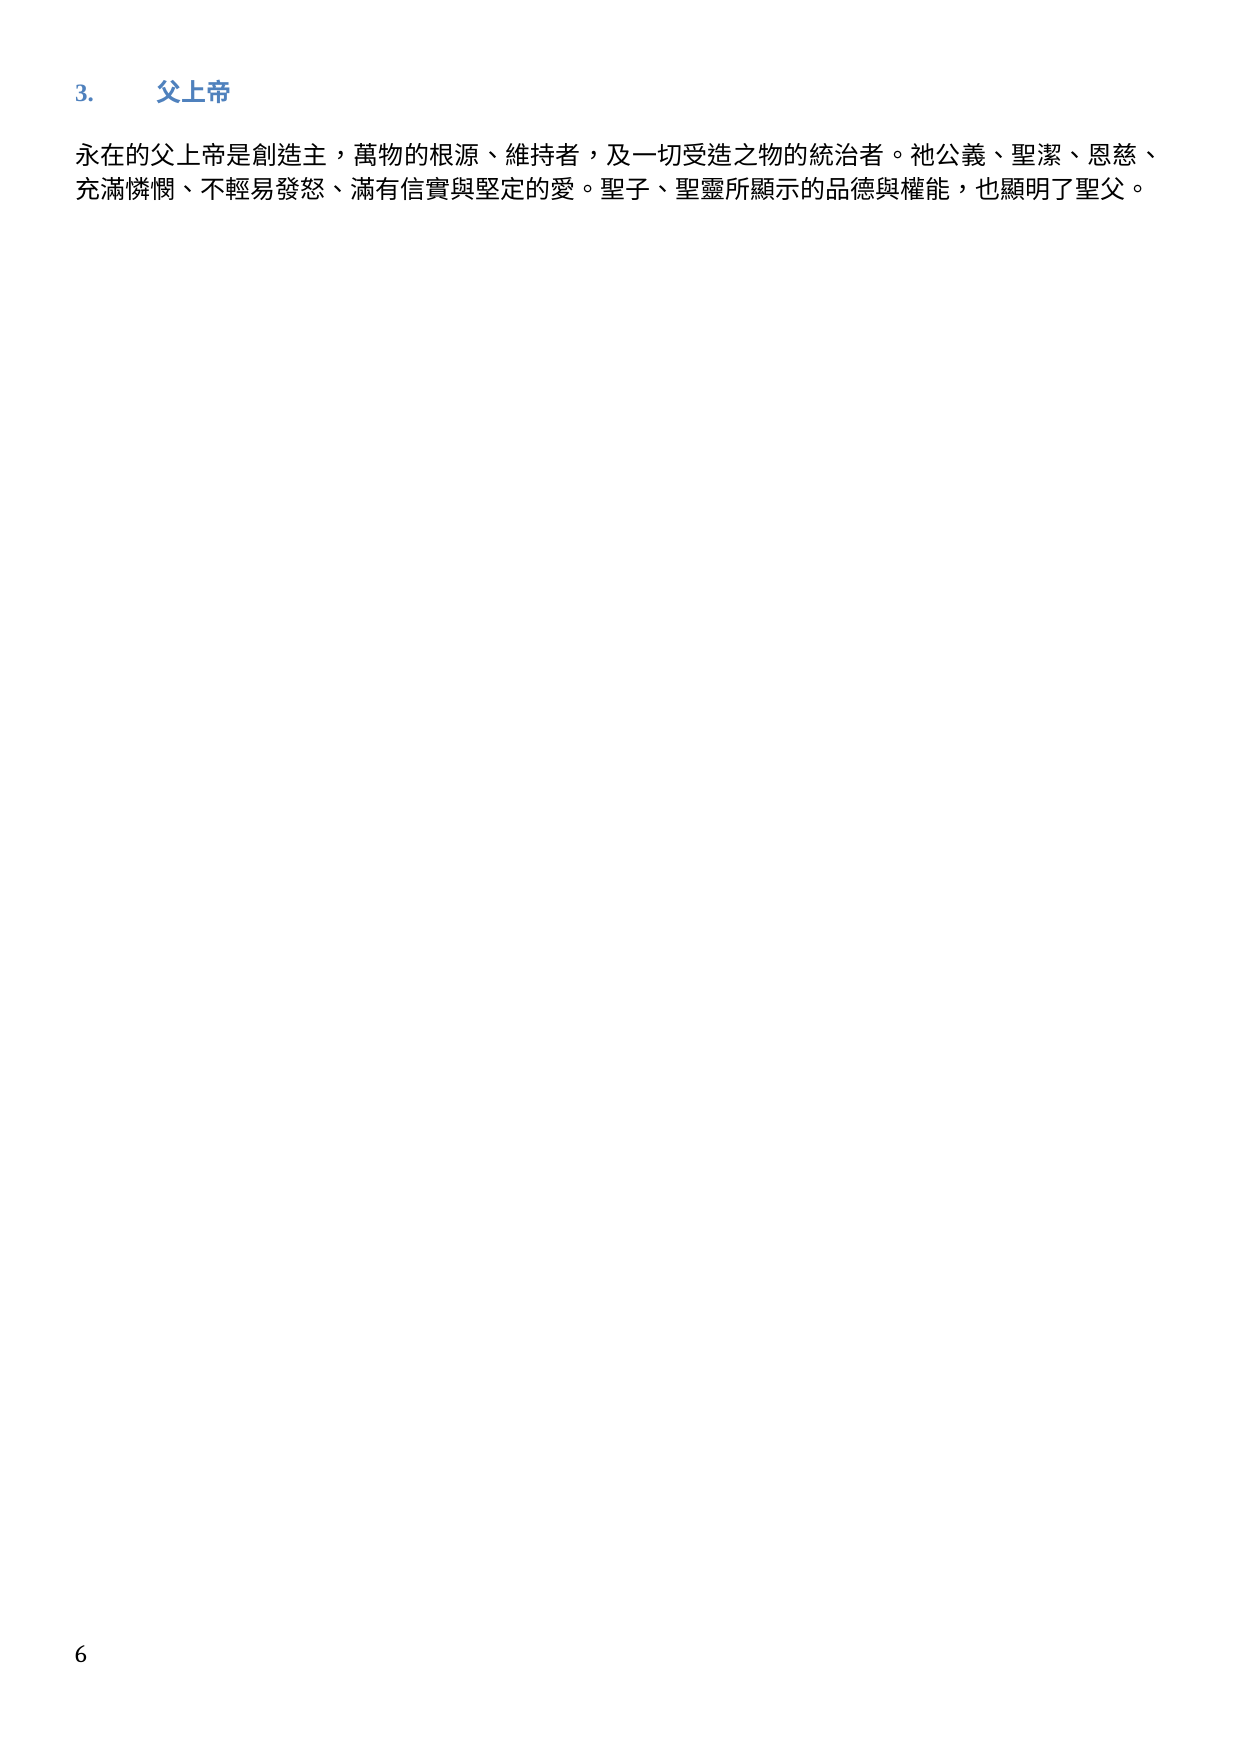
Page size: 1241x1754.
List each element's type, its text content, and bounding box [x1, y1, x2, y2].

text 永在的父上帝是創造主，萬物的根源、維持者，及一切受造之物的統治者。祂公義、聖潔、恩慈、充滿憐憫、不輕易發怒、滿有信實與堅定的愛。聖子、聖靈所顯示的品德與權能，也顯明了聖父。 [75, 138, 1165, 206]
subtitle 3. 父上帝 [75, 75, 1165, 109]
